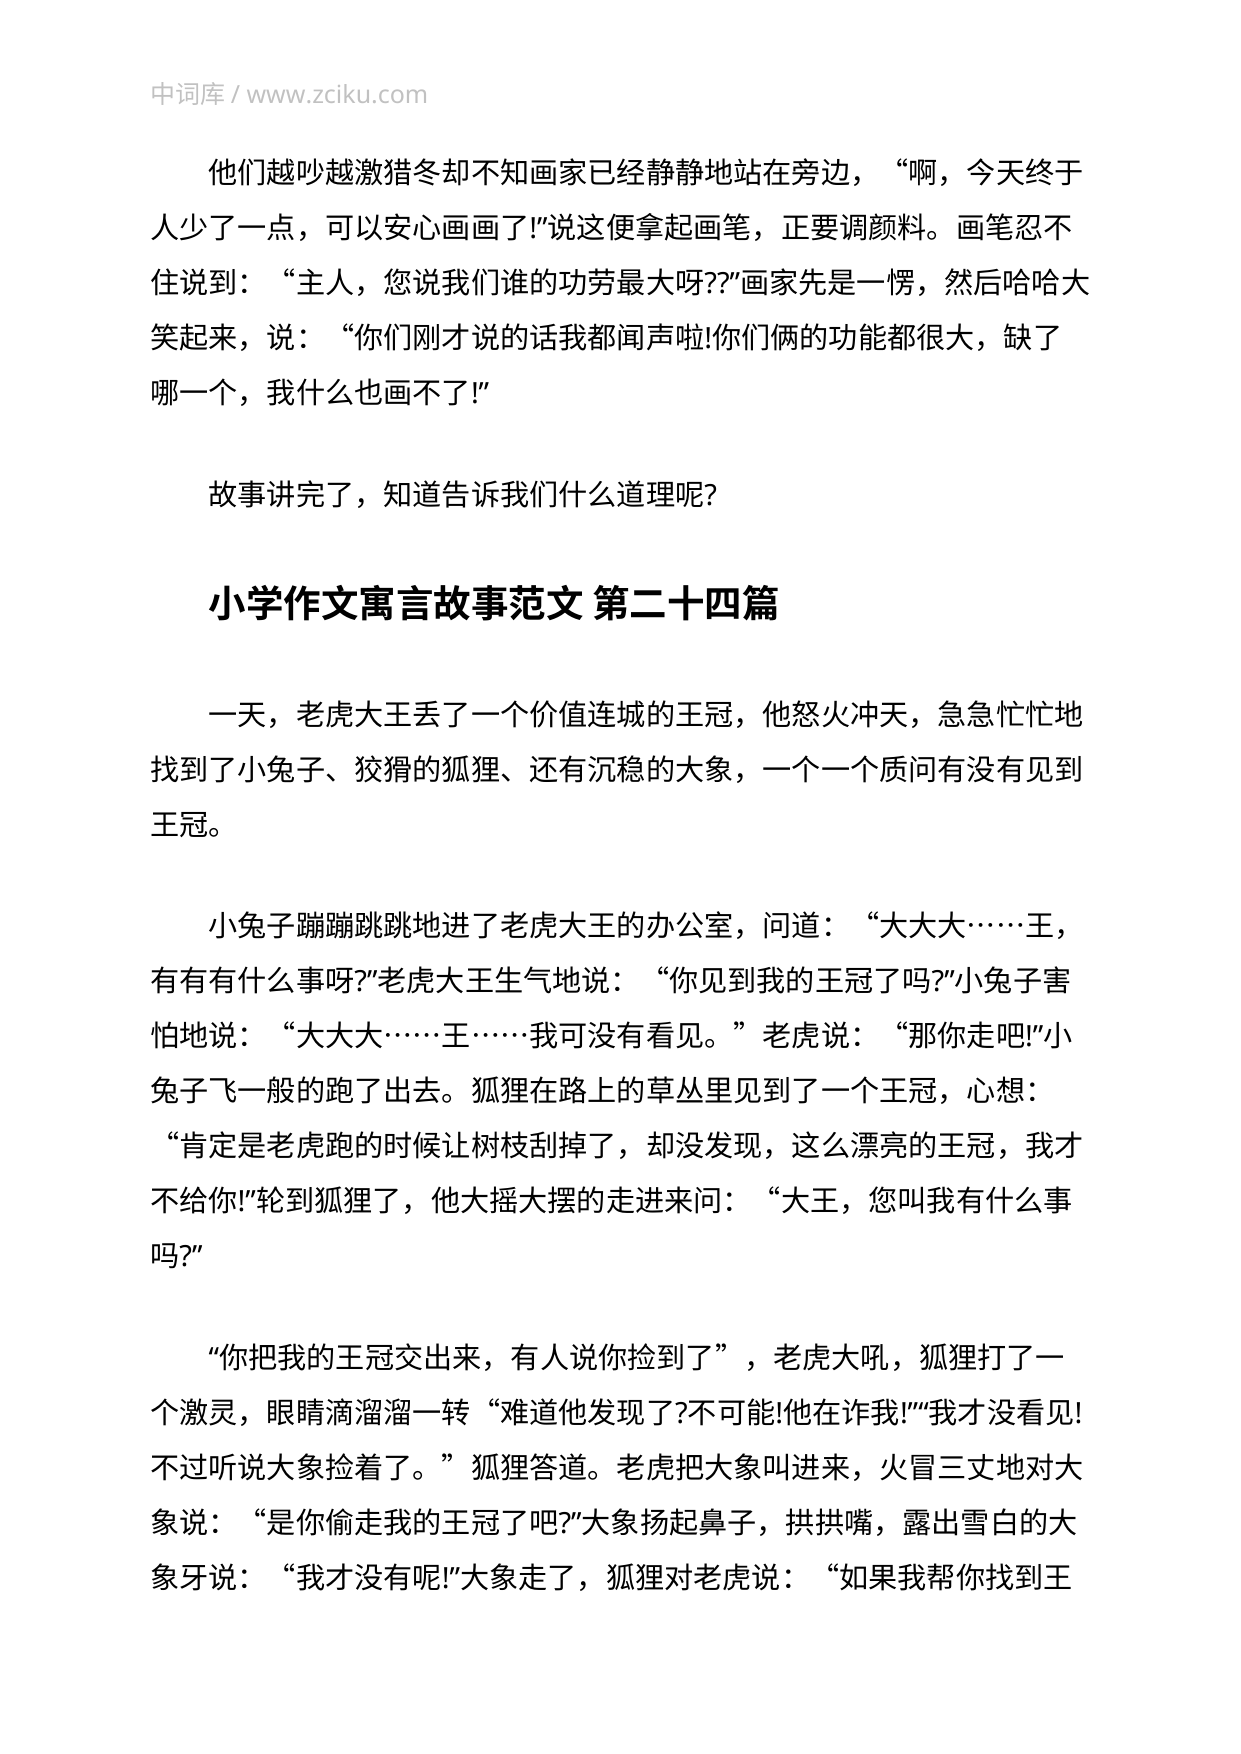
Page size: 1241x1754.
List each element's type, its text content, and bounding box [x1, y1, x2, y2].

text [150, 1334, 1090, 1597]
text 故事讲完了，知道告诉我们什么道理呢? [150, 472, 1090, 514]
text 他们越吵越激猎冬却不知画家已经静静地站在旁边，“啊，今天终于人少了一点，可以安心画画了!”说这便拿起画笔，正要调颜料。画笔忍不住说到：“主人，您说我们谁的功劳最大呀??”画家先是一愣，然后哈哈大笑起来，说：“你们刚才说的话我都闻声啦!你们俩的功能都很大，缺了哪一个，我什么也画不了!” [150, 150, 1090, 412]
text 小学作文寓言故事范文 第二十四篇 [150, 574, 1090, 628]
text 一天，老虎大王丢了一个价值连城的王冠，他怒火冲天，急急忙忙地找到了小兔子、狡猾的狐狸、还有沉稳的大象，一个一个质问有没有见到王冠。 [150, 691, 1090, 843]
text 小兔子蹦蹦跳跳地进了老虎大王的办公室，问道：“大大大……王，有有有什么事呀?”老虎大王生气地说：“你见到我的王冠了吗?”小兔子害怕地说：“大大大……王……我可没有看见。”老虎说：“那你走吧!”小兔子飞一般的跑了出去。狐狸在路上的草丛里见到了一个王冠，心想：“肯定是老虎跑的时候让树枝刮掉了，却没发现，这么漂亮的王冠，我才不给你!”轮到狐狸了，他大摇大摆的走进来问：“大王，您叫我有什么事吗?” [150, 903, 1090, 1275]
